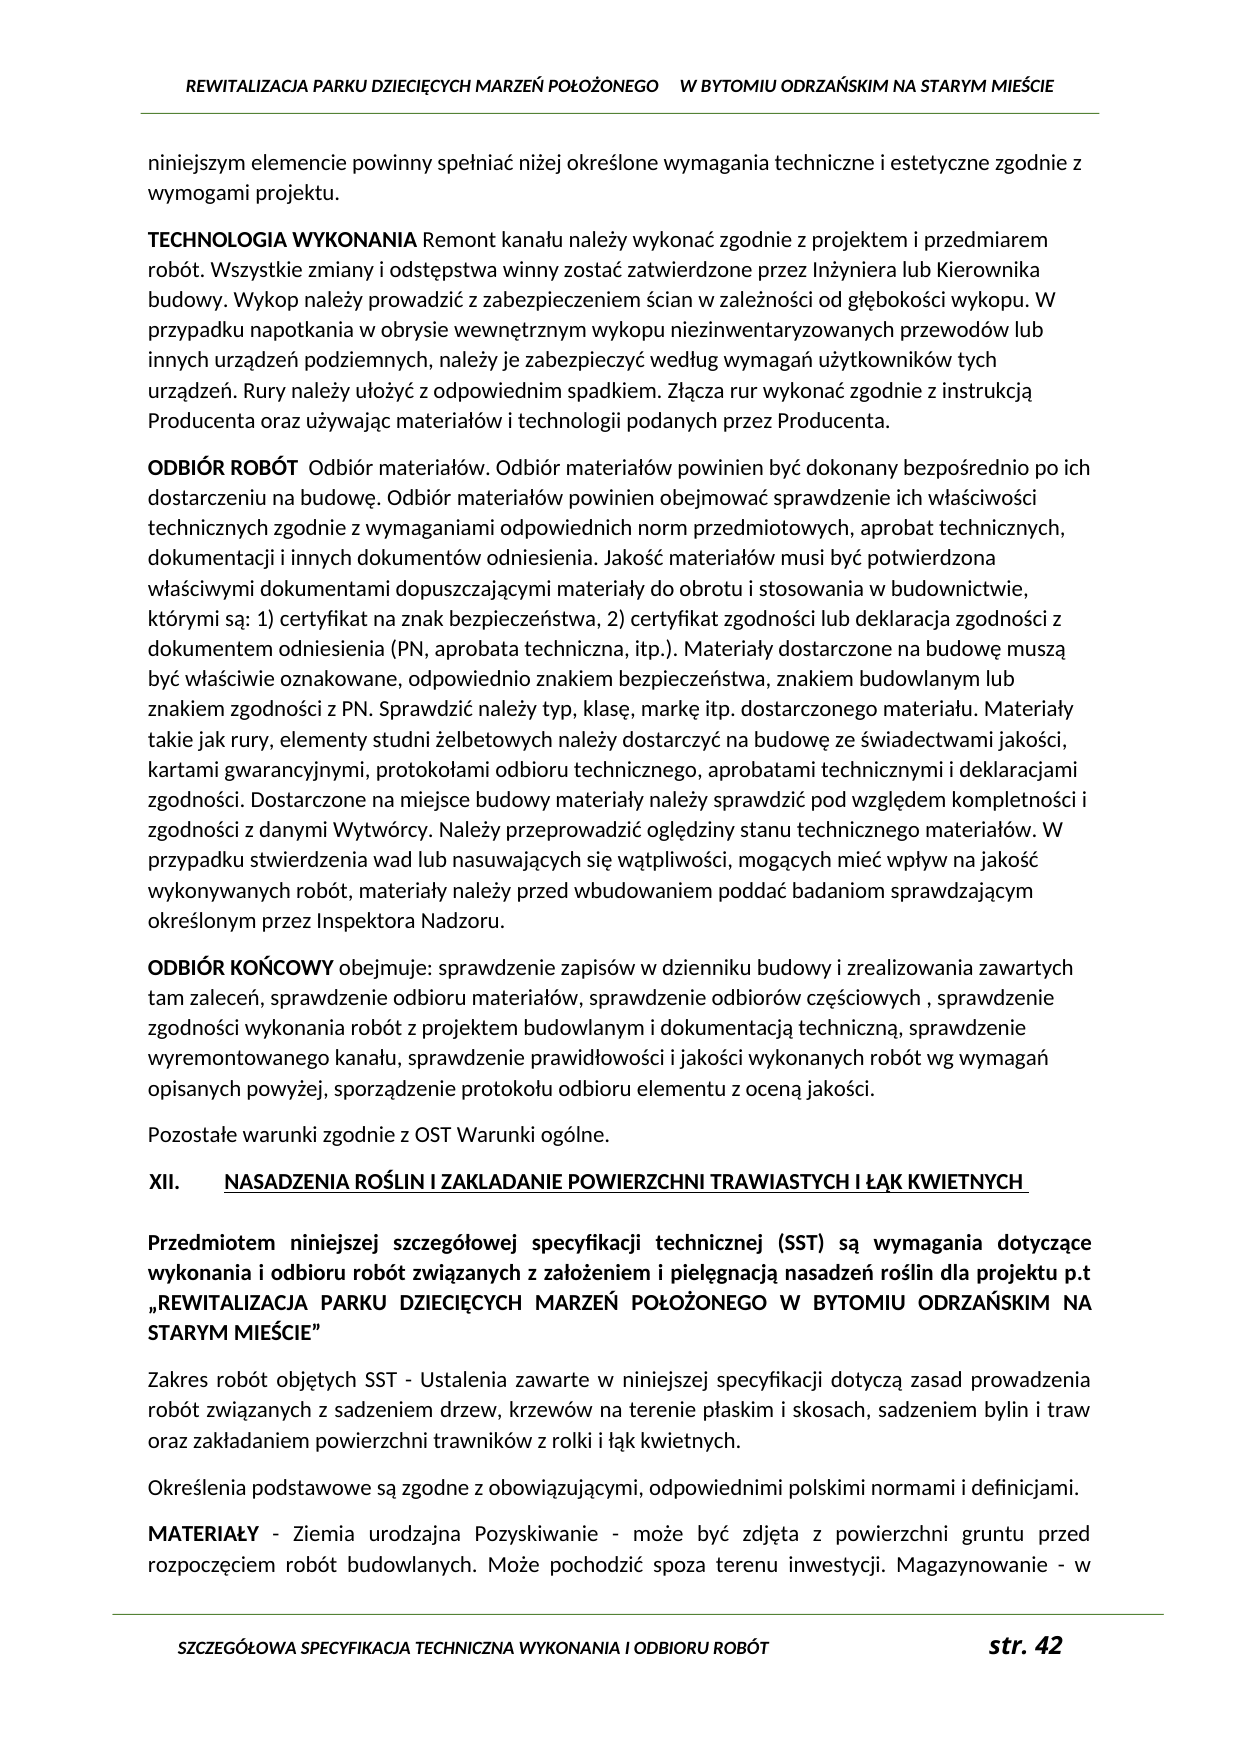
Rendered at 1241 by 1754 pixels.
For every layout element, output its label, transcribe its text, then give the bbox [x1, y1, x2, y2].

text Zakres robót objętych SST - Ustalenia zawarte w niniejszej specyfikacji dotyczą zasad prowadzenia robót związanych z sadzeniem drzew, krzewów na terenie płaskim i skosach, sadzeniem bylin i traw oraz zakładaniem powierzchni trawników z rolki i łąk kwietnych. [148, 1365, 1093, 1454]
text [148, 1519, 1093, 1578]
text ODBIÓR ROBÓT Odbiór materiałów. Odbiór materiałów powinien być dokonany bezpośrednio po ich dostarczeniu na budowę. Odbiór materiałów powinien obejmować sprawdzenie ich właściwości technicznych zgodnie z wymaganiami odpowiednich norm przedmiotowych, aprobat technicznych, dokumentacji i innych dokumentów odniesienia. Jakość materiałów musi być potwierdzona właściwymi dokumentami dopuszczającymi materiały do obrotu i stosowania w budownictwie, którymi są: 1) certyfikat na znak bezpieczeństwa, 2) certyfikat zgodności lub deklaracja zgodności z dokumentem odniesienia (PN, aprobata techniczna, itp.). Materiały dostarczone na budowę muszą być właściwie oznakowane, odpowiednio znakiem bezpieczeństwa, znakiem budowlanym lub znakiem zgodności z PN. Sprawdzić należy typ, klasę, markę itp. dostarczonego materiału. Materiały takie jak rury, elementy studni żelbetowych należy dostarczyć na budowę ze świadectwami jakości, kartami gwarancyjnymi, protokołami odbioru technicznego, aprobatami technicznymi i deklaracjami zgodności. Dostarczone na miejsce budowy materiały należy sprawdzić pod względem kompletności i zgodności z danymi Wytwórcy. Należy przeprowadzić oględziny stanu technicznego materiałów. W przypadku stwierdzenia wad lub nasuwających się wątpliwości, mogących mieć wpływ na jakość wykonywanych robót, materiały należy przed wbudowaniem poddać badaniom sprawdzającym określonym przez Inspektora Nadzoru. [148, 453, 1093, 934]
text Określenia podstawowe są zgodne z obowiązującymi, odpowiednimi polskimi normami i definicjami. [148, 1473, 1093, 1501]
text TECHNOLOGIA WYKONANIA Remont kanału należy wykonać zgodnie z projektem i przedmiarem robót. Wszystkie zmiany i odstępstwa winny zostać zatwierdzone przez Inżyniera lub Kierownika budowy. Wykop należy prowadzić z zabezpieczeniem ścian w zależności od głębokości wykopu. W przypadku napotkania w obrysie wewnętrznym wykopu niezinwentaryzowanych przewodów lub innych urządzeń podziemnych, należy je zabezpieczyć według wymagań użytkowników tych urządzeń. Rury należy ułożyć z odpowiednim spadkiem. Złącza rur wykonać zgodnie z instrukcją Producenta oraz używając materiałów i technologii podanych przez Producenta. [148, 225, 1093, 434]
text Pozostałe warunki zgodnie z OST Warunki ogólne. [148, 1121, 1093, 1148]
text Przedmiotem niniejszej szczegółowej specyfikacji technicznej (SST) są wymagania dotyczące wykonania i odbioru robót związanych z założeniem i pielęgnacją nasadzeń roślin dla projektu p.t „REWITALIZACJA PARKU DZIECIĘCYCH MARZEŃ POŁOŻONEGO W BYTOMIU ODRZAŃSKIM NA STARYM MIEŚCIE” [148, 1228, 1093, 1346]
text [148, 148, 1093, 206]
text ODBIÓR KOŃCOWY obejmuje: sprawdzenie zapisów w dzienniku budowy i zrealizowania zawartych tam zaleceń, sprawdzenie odbioru materiałów, sprawdzenie odbiorów częściowych , sprawdzenie zgodności wykonania robót z projektem budowlanym i dokumentacją techniczną, sprawdzenie wyremontowanego kanału, sprawdzenie prawidłowości i jakości wykonanych robót wg wymagań opisanych powyżej, sporządzenie protokołu odbioru elementu z oceną jakości. [148, 953, 1093, 1102]
list NASADZENIA ROŚLIN I ZAKLADANIE POWIERZCHNI TRAWIASTYCH I ŁĄK KWIETNYCH [149, 1167, 1093, 1195]
